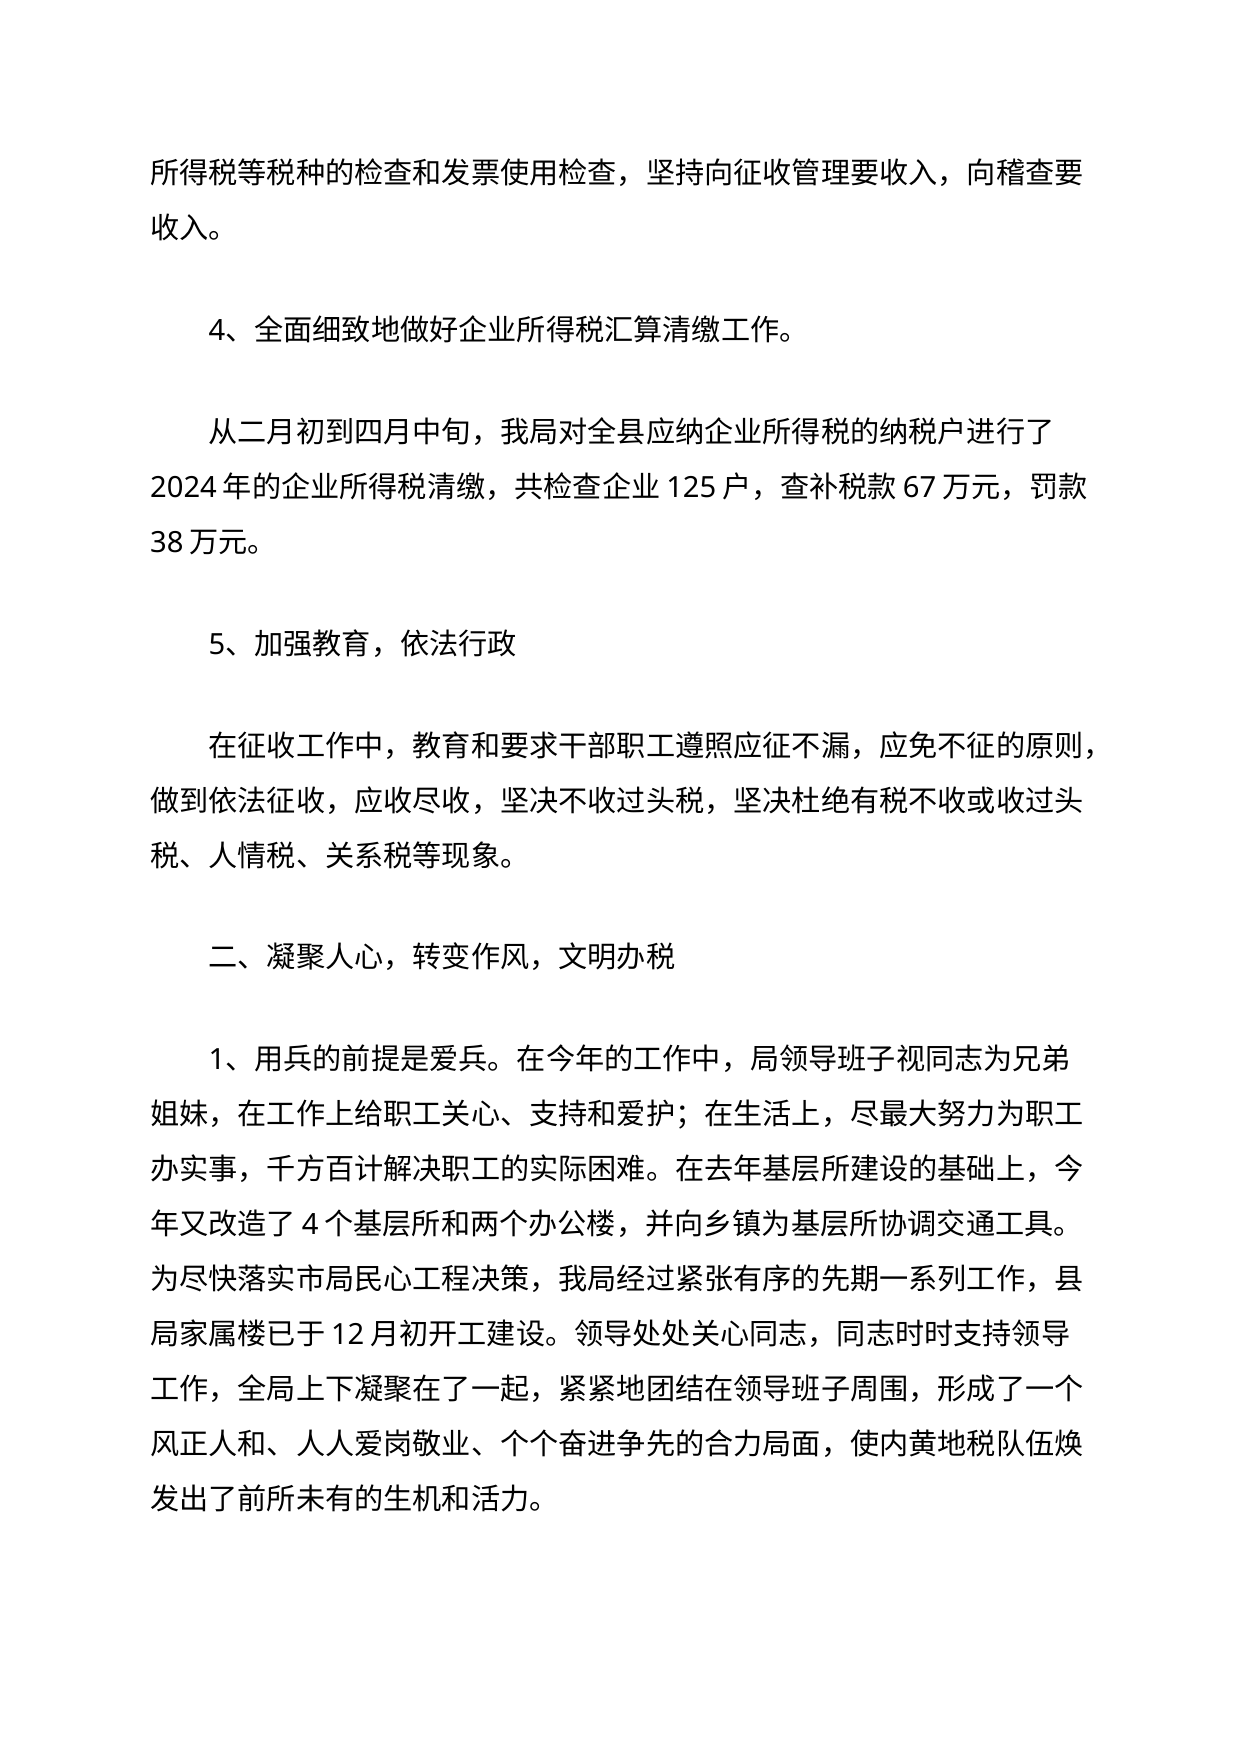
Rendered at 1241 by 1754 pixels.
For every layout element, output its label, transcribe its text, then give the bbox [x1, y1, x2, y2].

text 在征收工作中，教育和要求干部职工遵照应征不漏，应免不征的原则，做到依法征收，应收尽收，坚决不收过头税，坚决杜绝有税不收或收过头税、人情税、关系税等现象。 [150, 722, 1090, 874]
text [150, 150, 1090, 247]
text 5、加强教育，依法行政 [150, 621, 1090, 663]
text 4、全面细致地做好企业所得税汇算清缴工作。 [150, 307, 1090, 349]
text 二、凝聚人心，转变作风，文明办税 [150, 934, 1090, 976]
text 从二月初到四月中旬，我局对全县应纳企业所得税的纳税户进行了2024年的企业所得税清缴，共检查企业125户，查补税款67万元，罚款38万元。 [150, 409, 1090, 561]
text 1、用兵的前提是爱兵。在今年的工作中，局领导班子视同志为兄弟姐妹，在工作上给职工关心、支持和爱护；在生活上，尽最大努力为职工办实事，千方百计解决职工的实际困难。在去年基层所建设的基础上，今年又改造了4个基层所和两个办公楼，并向乡镇为基层所协调交通工具。为尽快落实市局民心工程决策，我局经过紧张有序的先期一系列工作，县局家属楼已于12月初开工建设。领导处处关心同志，同志时时支持领导工作，全局上下凝聚在了一起，紧紧地团结在领导班子周围，形成了一个风正人和、人人爱岗敬业、个个奋进争先的合力局面，使内黄地税队伍焕发出了前所未有的生机和活力。 [150, 1036, 1090, 1518]
